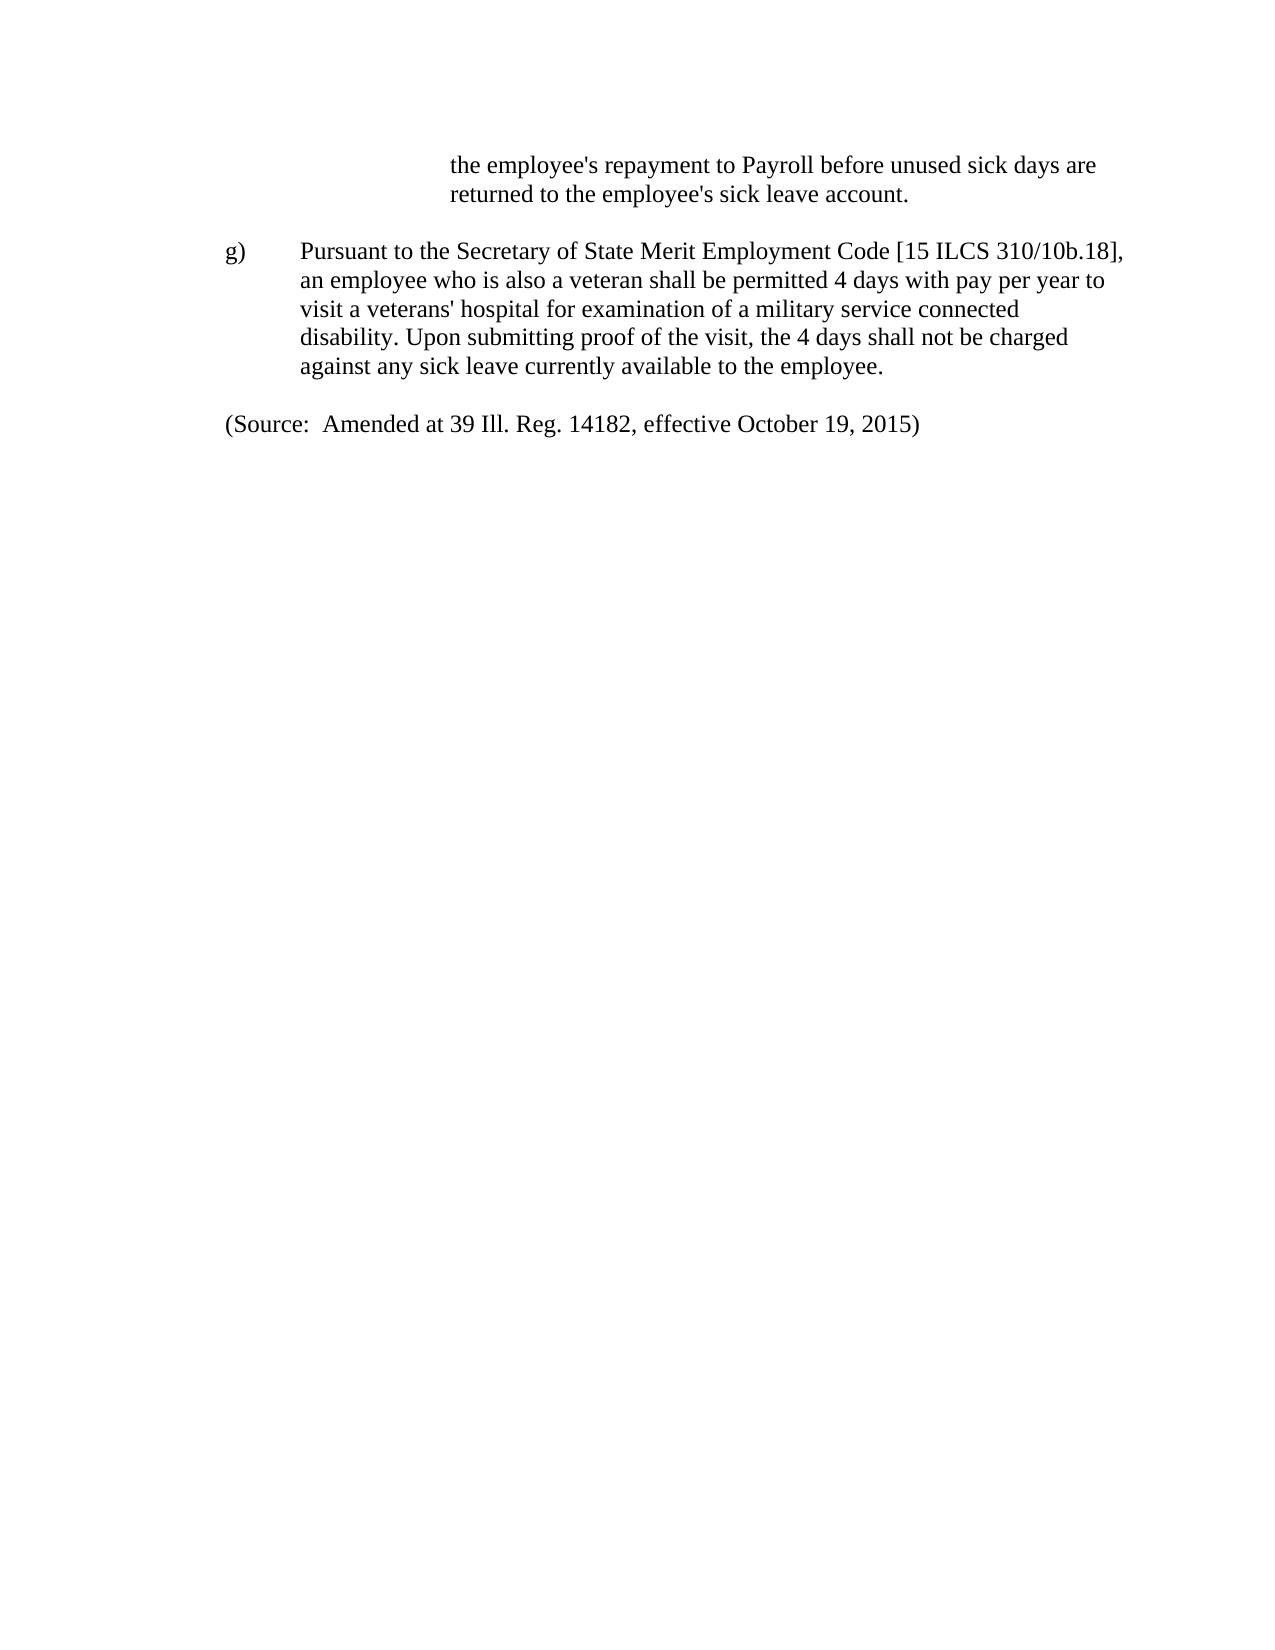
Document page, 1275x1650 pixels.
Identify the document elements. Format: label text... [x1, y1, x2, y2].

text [375, 150, 1125, 207]
text (Source: Amended at 39 Ill. Reg. 14182, effective October 19, 2015) [225, 409, 1125, 437]
text g) Pursuant to the Secretary of State Merit Employment Code [15 ILCS 310/10b.18], an employee who is also a veteran shall be permitted 4 days with pay per year to visit a veterans' hospital for examination of a military service connected disability. Upon submitting proof of the visit, the 4 days shall not be charged against any sick leave currently available to the employee. [225, 236, 1125, 380]
